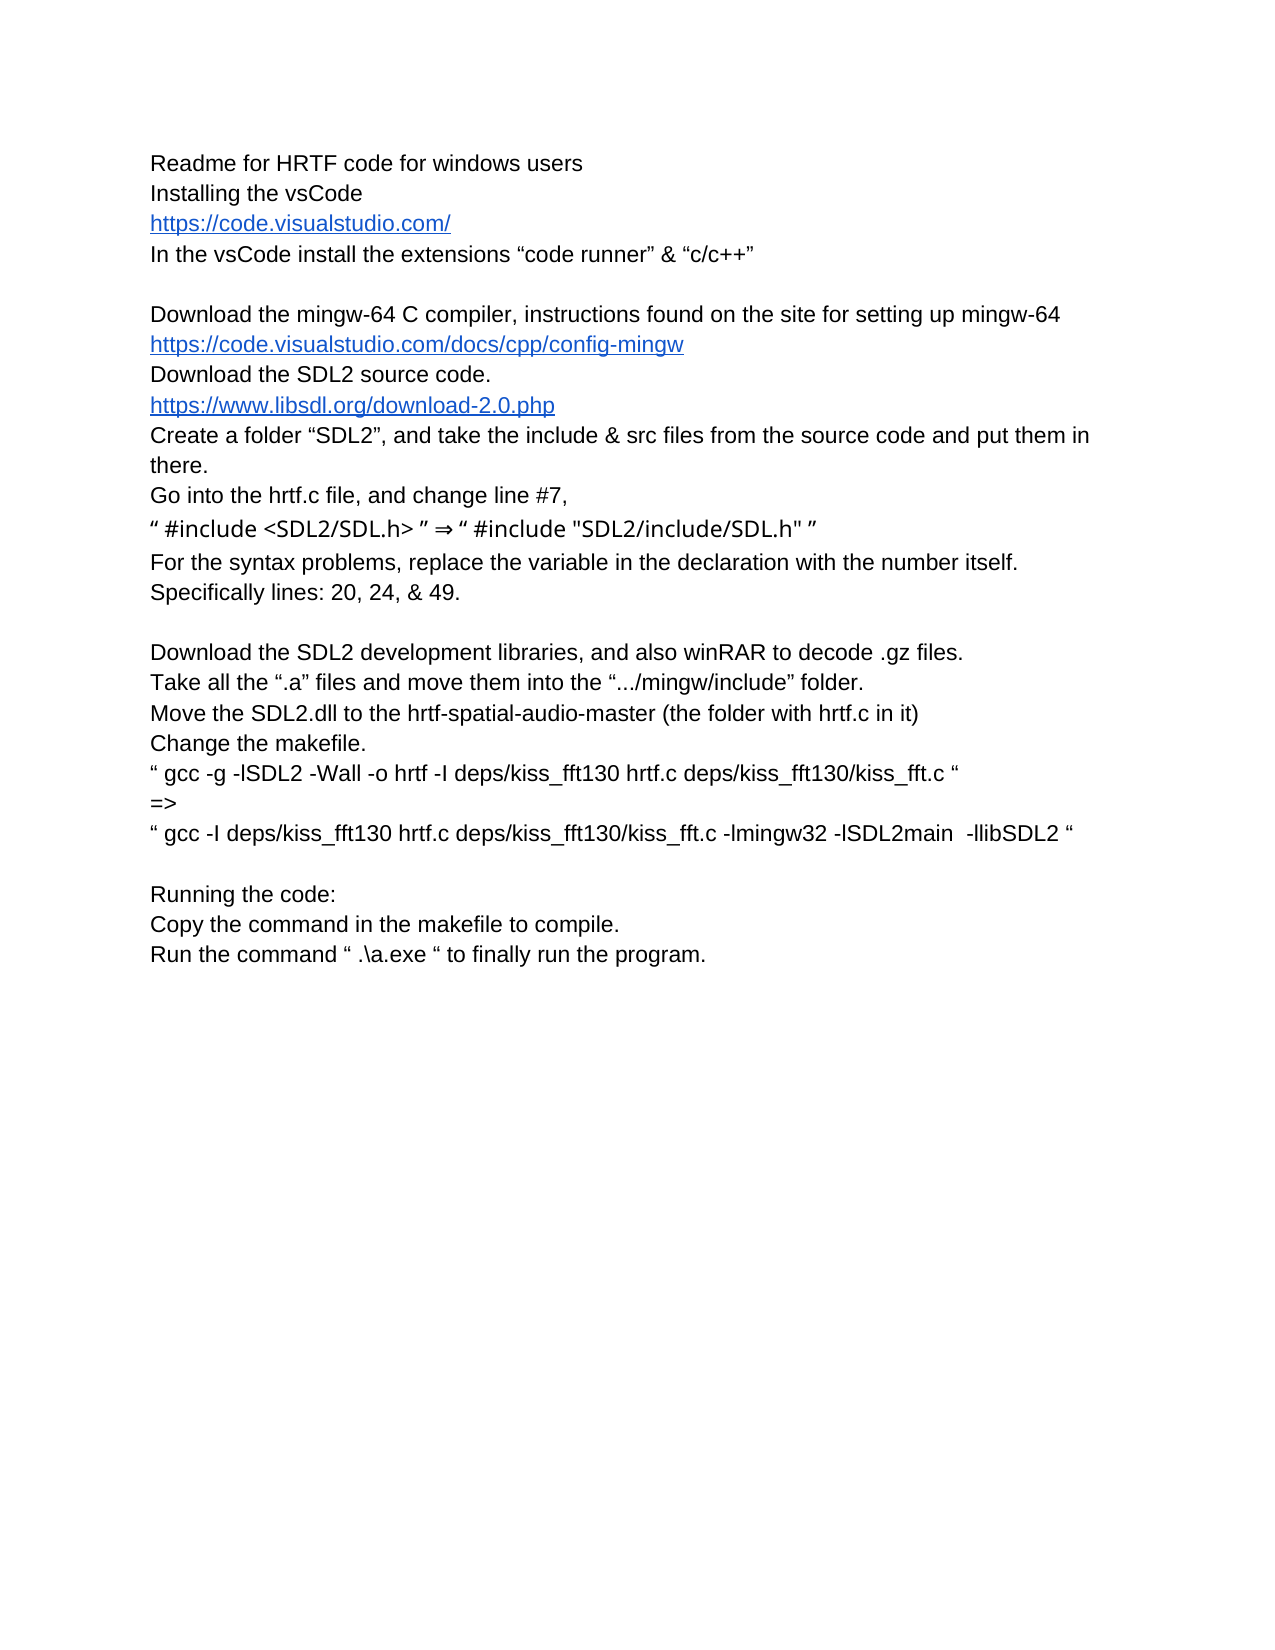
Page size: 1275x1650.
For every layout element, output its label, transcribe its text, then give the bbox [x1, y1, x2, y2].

text Installing the vsCode [150, 180, 1125, 207]
text Go into the hrtf.c file, and change line #7, [150, 482, 1125, 509]
text https://code.visualstudio.com/ [150, 210, 1125, 237]
text Change the makefile. [150, 730, 1125, 756]
text => [150, 790, 1125, 816]
text “ gcc -I deps/kiss_fft130 hrtf.c deps/kiss_fft130/kiss_fft.c -lmingw32 -lSDL2main -llibSDL2 “ [150, 820, 1125, 847]
text “ #include <SDL2/SDL.h> ” ⇒ “ #include "SDL2/include/SDL.h" ” [150, 512, 1125, 544]
text Download the mingw-64 C compiler, instructions found on the site for setting up mingw-64 [150, 301, 1125, 327]
text Move the SDL2.dll to the hrtf-spatial-audio-master (the folder with hrtf.c in it) [150, 699, 1125, 726]
text Run the command “ .\a.exe “ to finally run the program. [150, 941, 1125, 967]
text Readme for HRTF code for windows users [150, 150, 1125, 176]
text “ gcc -g -lSDL2 -Wall -o hrtf -I deps/kiss_fft130 hrtf.c deps/kiss_fft130/kiss_fft.c “ [150, 760, 1125, 786]
text Specifically lines: 20, 24, & 49. [150, 579, 1125, 605]
text In the vsCode install the extensions “code runner” & “c/c++” [150, 241, 1125, 267]
text https://www.libsdl.org/download-2.0.php [150, 392, 1125, 418]
text Download the SDL2 development libraries, and also winRAR to decode .gz files. [150, 639, 1125, 665]
text For the syntax problems, replace the variable in the declaration with the number itself. [150, 548, 1125, 575]
text https://code.visualstudio.com/docs/cpp/config-mingw [150, 331, 1125, 358]
text Create a folder “SDL2”, and take the include & src files from the source code and put them in there. [150, 422, 1125, 478]
text Download the SDL2 source code. [150, 361, 1125, 388]
text Running the code: [150, 881, 1125, 907]
text Copy the command in the makefile to compile. [150, 911, 1125, 937]
text Take all the “.a” files and move them into the “.../mingw/include” folder. [150, 669, 1125, 696]
